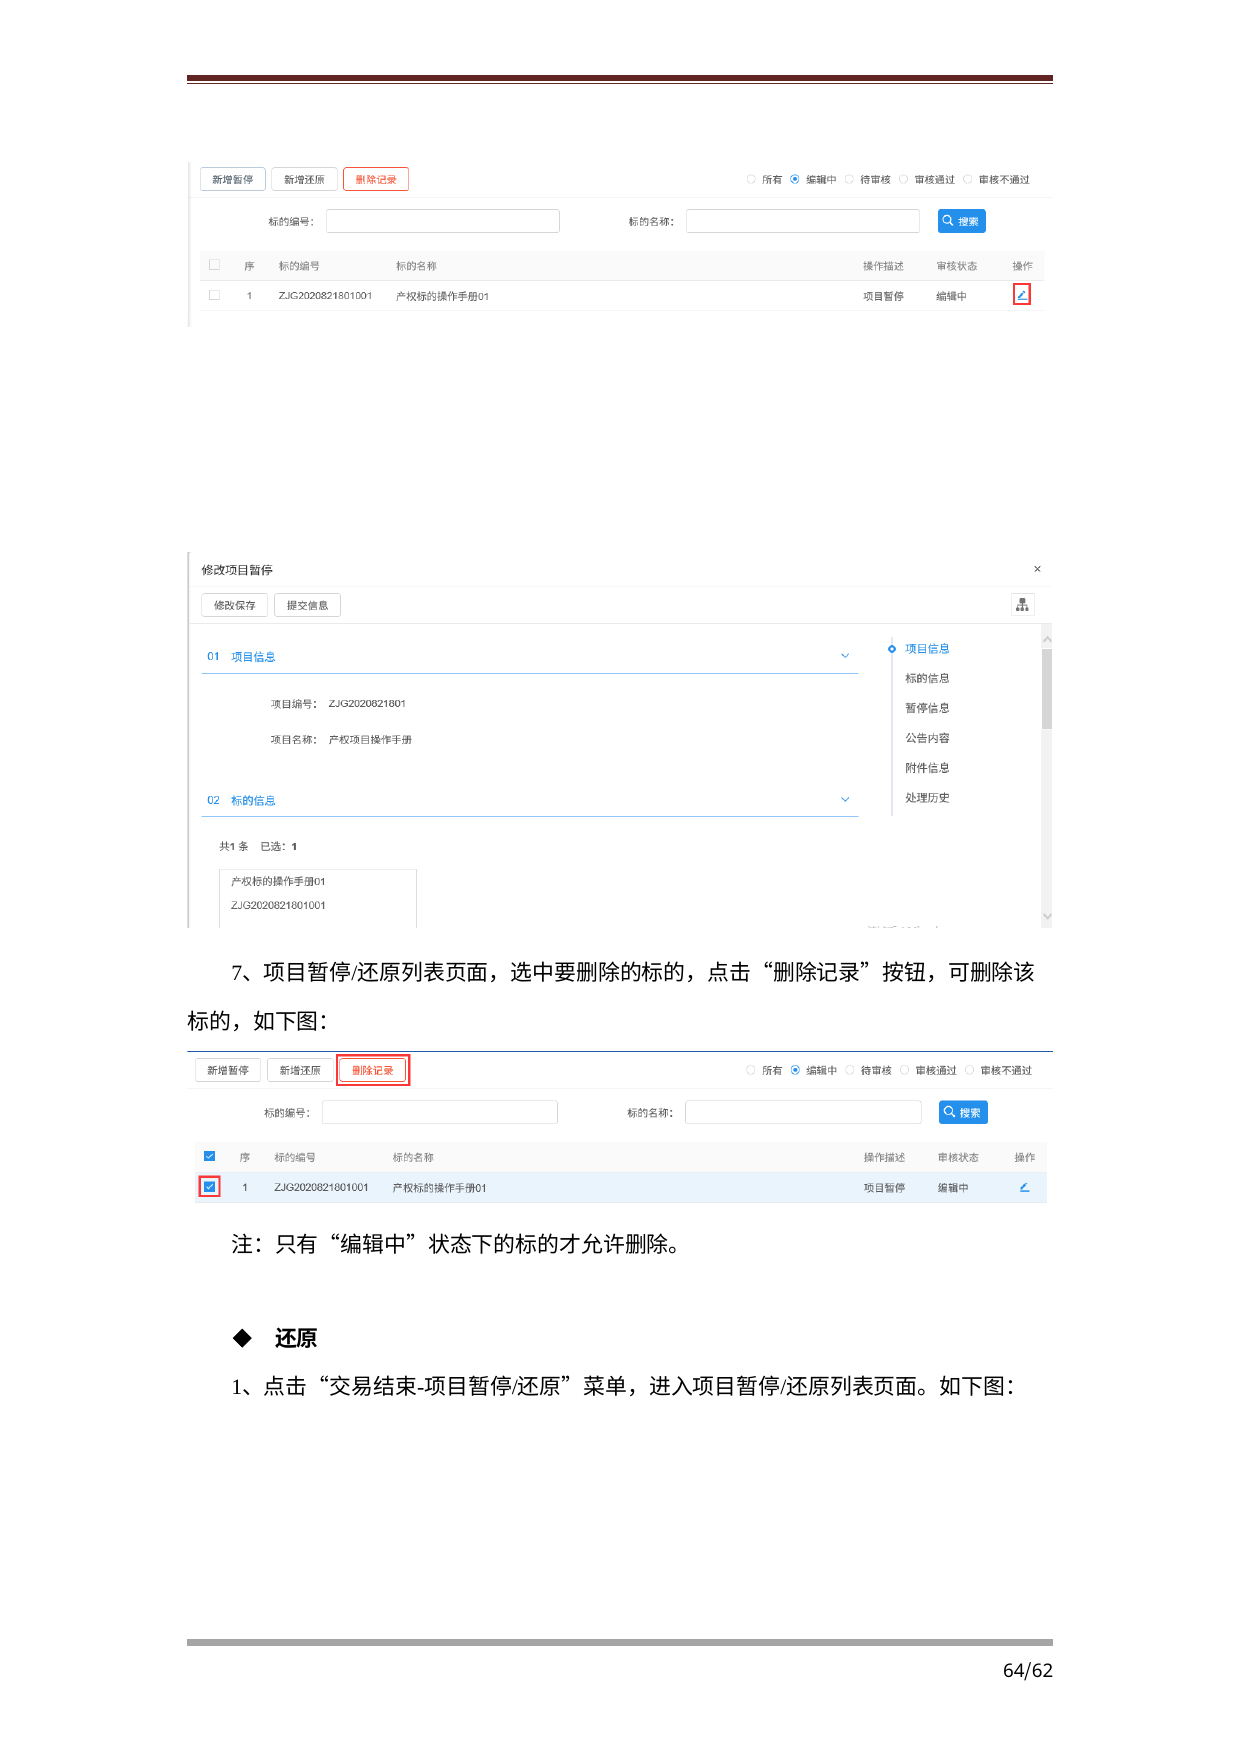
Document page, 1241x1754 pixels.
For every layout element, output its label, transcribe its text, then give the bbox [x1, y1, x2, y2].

list 还原 [187, 1320, 1053, 1353]
picture [187, 552, 1052, 928]
text 1、点击“交易结束-项目暂停/还原”菜单，进入项目暂停/还原列表页面。如下图： [187, 1368, 1053, 1401]
picture [187, 1051, 1053, 1210]
list 7、项目暂停/还原列表页面，选中要删除的标的，点击“删除记录”按钮，可删除该标的，如下图： [187, 954, 1053, 1036]
picture [187, 162, 1053, 327]
text 注：只有“编辑中”状态下的标的才允许删除。 [187, 1227, 1053, 1259]
